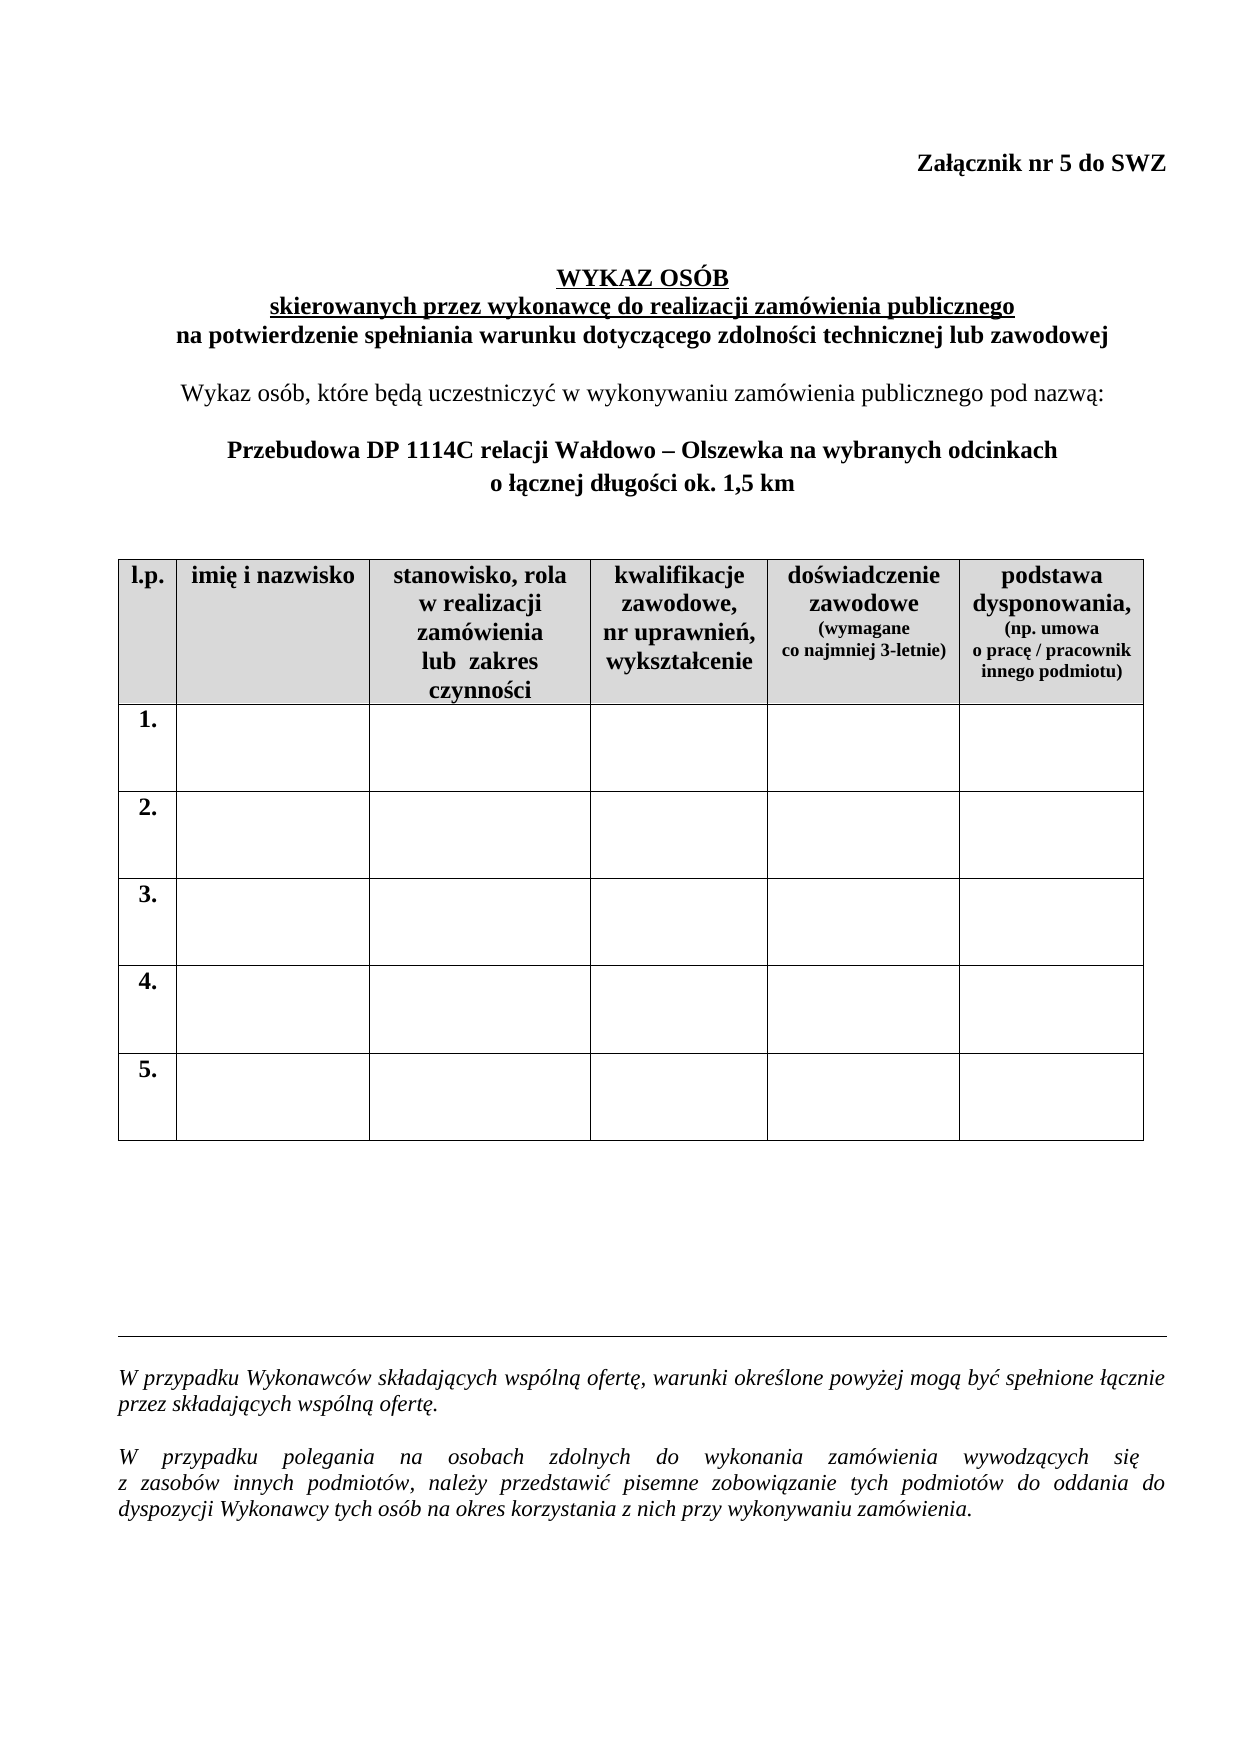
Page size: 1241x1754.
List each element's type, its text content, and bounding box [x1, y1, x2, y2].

text na potwierdzenie spełniania warunku dotyczącego zdolności technicznej lub zawodowej [118, 320, 1167, 349]
text skierowanych przez wykonawcę do realizacji zamówienia publicznego [118, 291, 1167, 320]
text Załącznik nr 5 do SWZ [74, 148, 1167, 176]
table_cell [370, 792, 590, 878]
table_cell 5. [119, 1054, 176, 1140]
table_cell [960, 792, 1143, 878]
table_cell [370, 1054, 590, 1140]
text WYKAZ OSÓB [118, 263, 1167, 291]
table_cell [768, 966, 959, 1053]
table_cell [370, 966, 590, 1053]
table_cell [591, 879, 767, 965]
table_cell [177, 705, 369, 791]
table_cell [768, 705, 959, 791]
table_cell 4. [119, 966, 176, 1053]
table_cell [768, 1054, 959, 1140]
table_header kwalifikacje zawodowe, nr uprawnień, wykształcenie [591, 560, 767, 703]
table_cell 2. [119, 792, 176, 878]
table_cell 1. [119, 705, 176, 791]
table_cell [591, 966, 767, 1053]
table_cell [768, 792, 959, 878]
table_cell 3. [119, 879, 176, 965]
table_cell [177, 879, 369, 965]
table_cell [960, 1054, 1143, 1140]
table_cell [960, 879, 1143, 965]
table_cell [177, 1054, 369, 1140]
table_cell [960, 705, 1143, 791]
text Wykaz osób, które będą uczestniczyć w wykonywaniu zamówienia publicznego pod nazwą: [118, 378, 1167, 406]
text W przypadku Wykonawców składających wspólną ofertę, warunki określone powyżej mogą być spełnione łącznie przez składających wspólną ofertę. [118, 1364, 1167, 1416]
text W przypadku polegania na osobach zdolnych do wykonania zamówienia wywodzących się z zasobów innych podmiotów, należy przedstawić pisemne zobowiązanie tych podmiotów do oddania do dyspozycji Wykonawcy tych osób na okres korzystania z nich przy wykonywaniu zamówienia. [118, 1443, 1167, 1522]
text Przebudowa DP 1114C relacji Wałdowo – Olszewka na wybranych odcinkach [118, 435, 1167, 464]
table_header imię i nazwisko [177, 560, 369, 703]
table_header doświadczenie zawodowe (wymagane co najmniej 3-letnie) [768, 560, 959, 703]
table_header podstawa dysponowania, (np. umowa o pracę / pracownik innego podmiotu) [960, 560, 1143, 703]
table_cell [768, 879, 959, 965]
table_cell [960, 966, 1143, 1053]
table_cell [177, 792, 369, 878]
text o łącznej długości ok. 1,5 km [118, 468, 1167, 497]
table_cell [591, 1054, 767, 1140]
table_cell [370, 879, 590, 965]
table_header l.p. [119, 560, 176, 703]
table_cell [177, 966, 369, 1053]
table_cell [370, 705, 590, 791]
table_cell [591, 792, 767, 878]
table_cell [591, 705, 767, 791]
table_header stanowisko, rola w realizacji zamówienia lub zakres czynności [370, 560, 590, 703]
